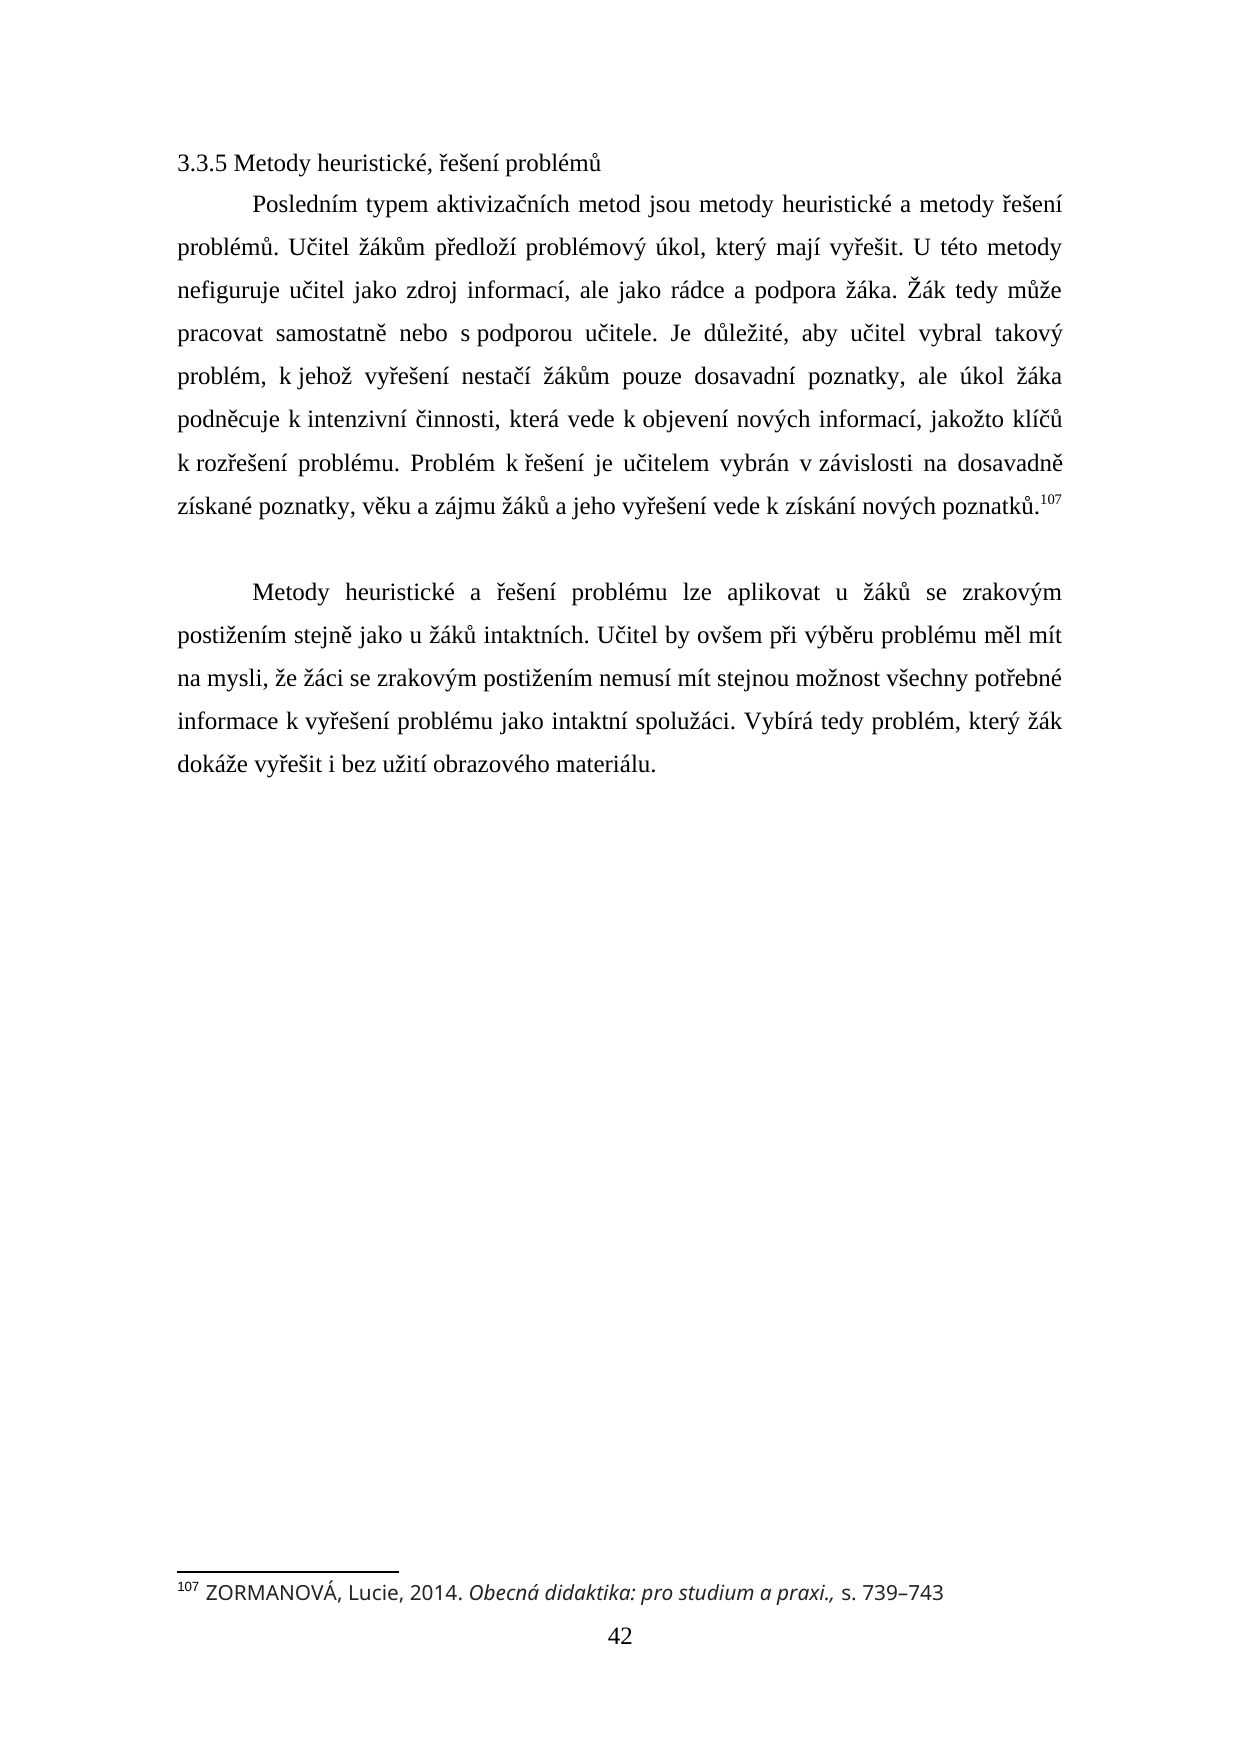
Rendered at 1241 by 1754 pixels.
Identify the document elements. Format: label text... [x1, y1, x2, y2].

text Metody heuristické a řešení problému lze aplikovat u žáků se zrakovým postižením stejně jako u žáků intaktních. Učitel by ovšem při výběru problému měl mít na mysli, že žáci se zrakovým postižením nemusí mít stejnou možnost všechny potřebné informace k vyřešení problému jako intaktní spolužáci. Vybírá tedy problém, který žák dokáže vyřešit i bez užití obrazového materiálu. [177, 577, 1063, 778]
text Posledním typem aktivizačních metod jsou metody heuristické a metody řešení problémů. Učitel žákům předloží problémový úkol, který mají vyřešit. U této metody nefiguruje učitel jako zdroj informací, ale jako rádce a podpora žáka. Žák tedy může pracovat samostatně nebo s podporou učitele. Je důležité, aby učitel vybral takový problém, k jehož vyřešení nestačí žákům pouze dosavadní poznatky, ale úkol žáka podněcuje k intenzivní činnosti, která vede k objevení nových informací, jakožto klíčů k rozřešení problému. Problém k řešení je učitelem vybrán v závislosti na dosavadně získané poznatky, věku a zájmu žáků a jeho vyřešení vede k získání nových poznatků. [177, 189, 1063, 519]
subtitle 3.3.5 Metody heuristické, řešení problémů [177, 148, 1063, 176]
